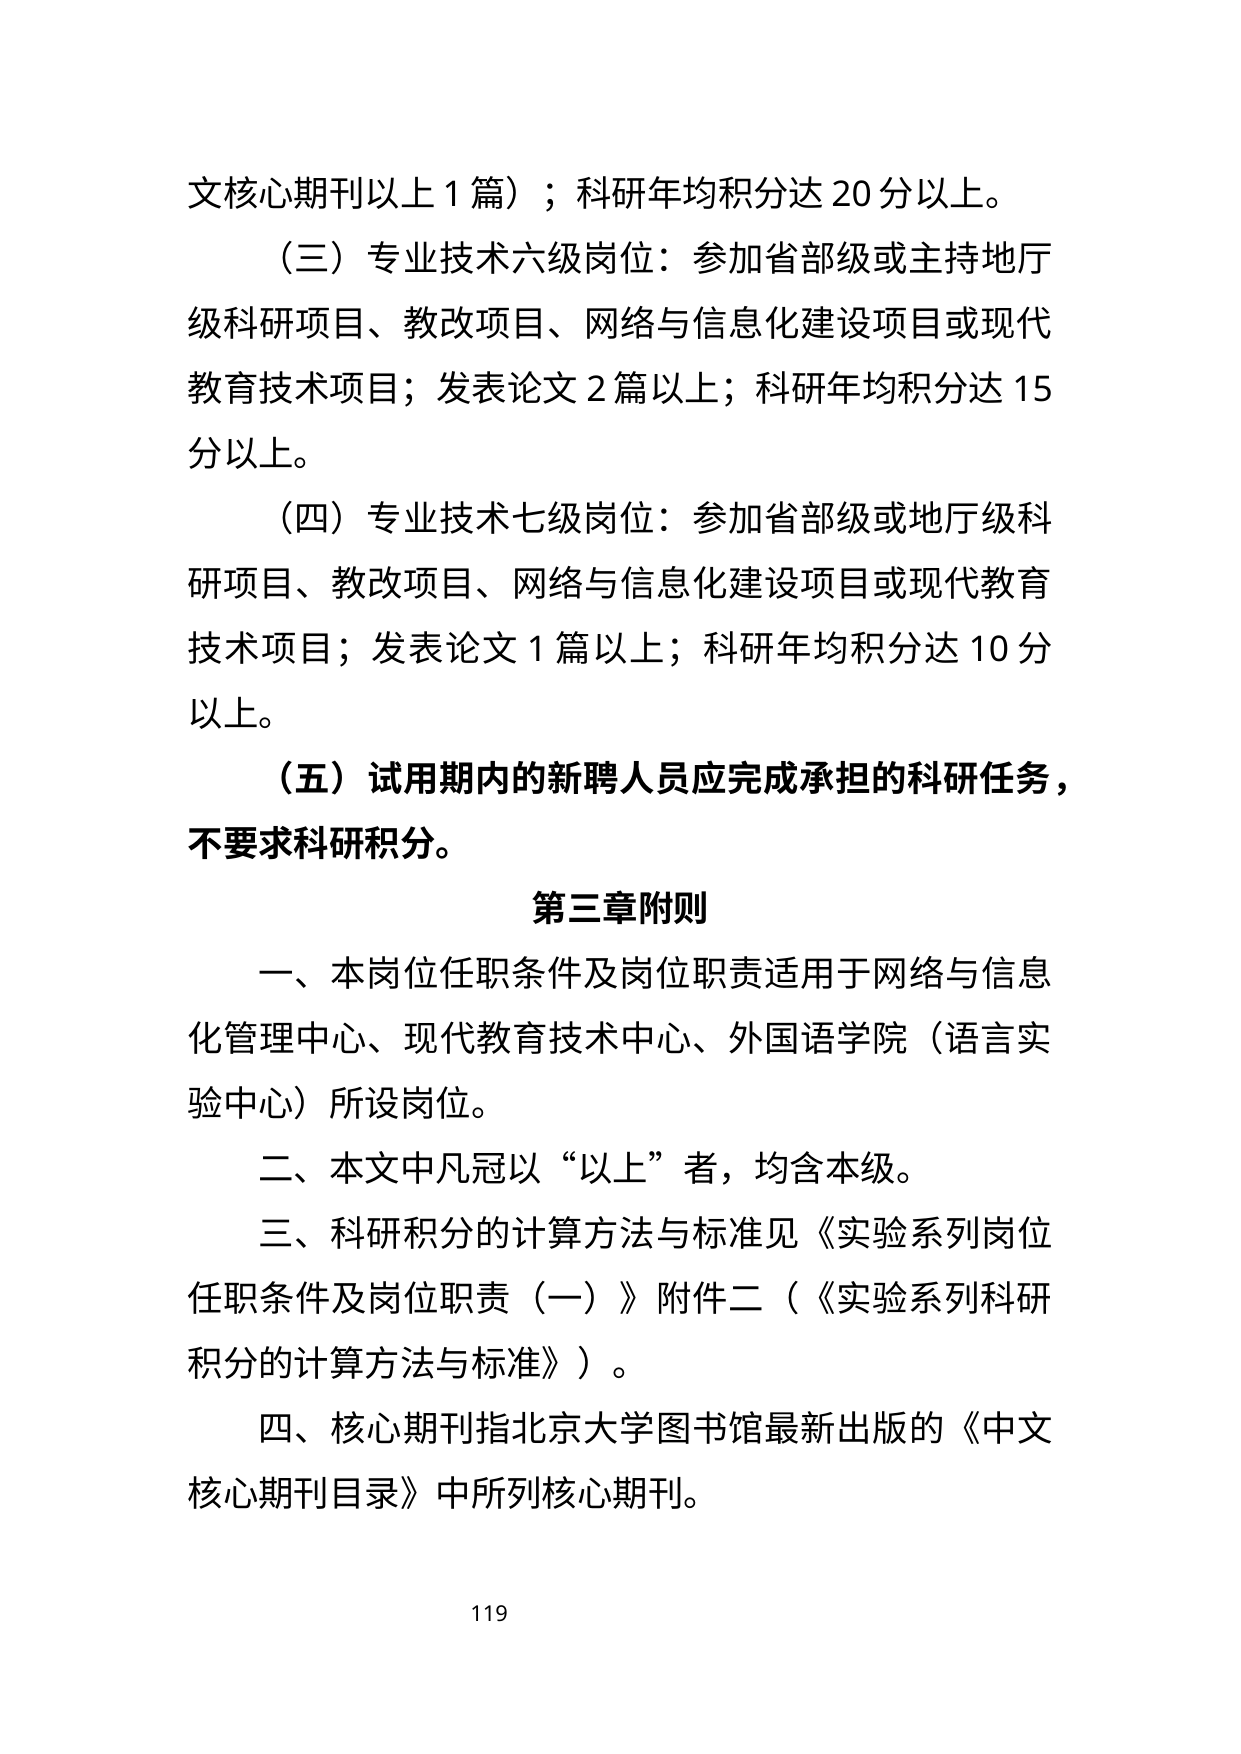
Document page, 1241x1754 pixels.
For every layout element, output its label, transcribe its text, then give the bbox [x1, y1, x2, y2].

text 四、核心期刊指北京大学图书馆最新出版的《中文核心期刊目录》中所列核心期刊。 [187, 1394, 1053, 1524]
text （四）专业技术七级岗位：参加省部级或地厅级科研项目、教改项目、网络与信息化建设项目或现代教育技术项目；发表论文1篇以上；科研年均积分达10分以上。 [187, 484, 1053, 744]
text 二、本文中凡冠以“以上”者，均含本级。 [187, 1134, 1053, 1199]
text （五）试用期内的新聘人员应完成承担的科研任务，不要求科研积分。 [187, 744, 1053, 874]
text 第三章附则 [187, 874, 1053, 939]
text 三、科研积分的计算方法与标准见《实验系列岗位任职条件及岗位职责（一）》附件二（《实验系列科研积分的计算方法与标准》）。 [187, 1199, 1053, 1394]
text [187, 159, 1053, 224]
text （三）专业技术六级岗位：参加省部级或主持地厅级科研项目、教改项目、网络与信息化建设项目或现代教育技术项目；发表论文2篇以上；科研年均积分达15分以上。 [187, 224, 1053, 484]
text 一、本岗位任职条件及岗位职责适用于网络与信息化管理中心、现代教育技术中心、外国语学院（语言实验中心）所设岗位。 [187, 939, 1053, 1134]
